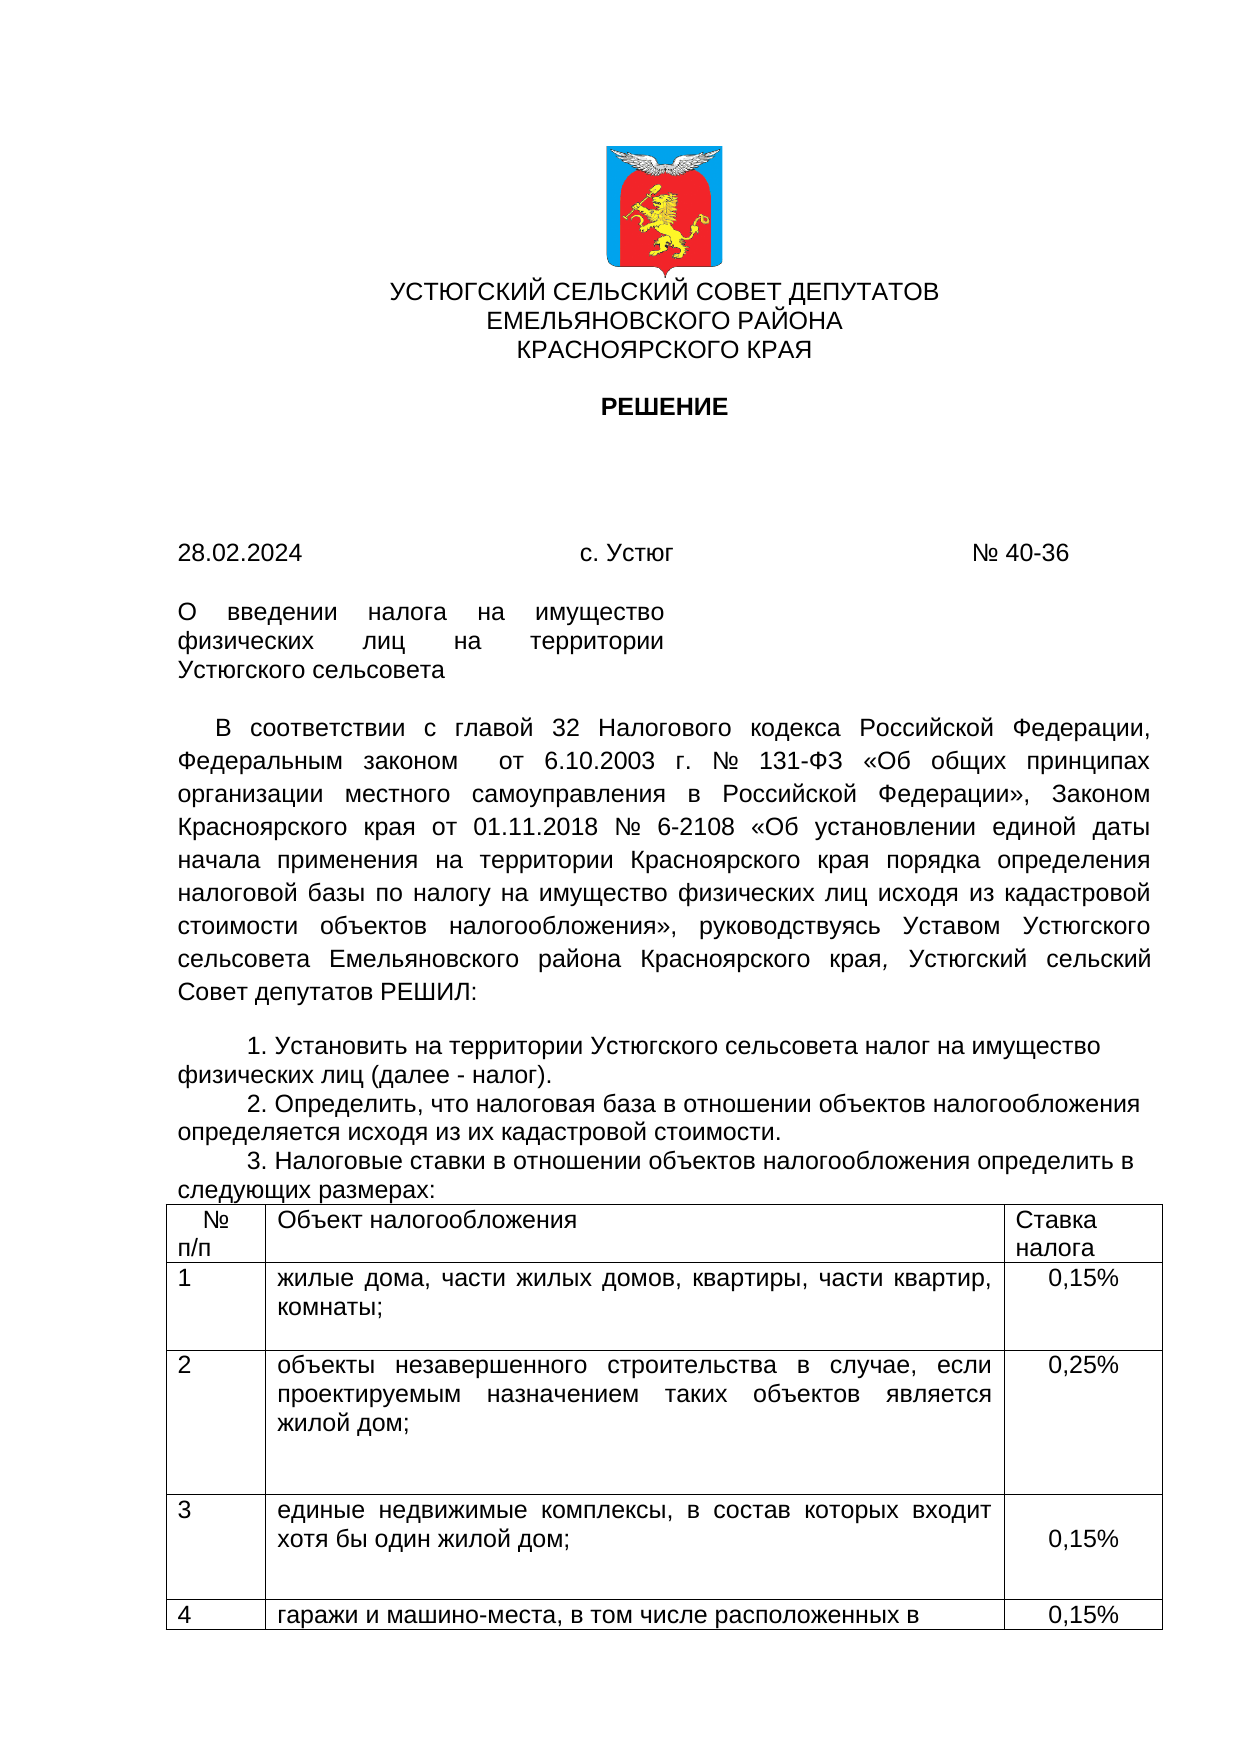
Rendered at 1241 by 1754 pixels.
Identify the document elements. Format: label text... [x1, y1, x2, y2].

table_cell 0,15% [1005, 1263, 1162, 1349]
text В соответствии с главой 32 Налогового кодекса Российской Федерации, Федеральным законом от 6.10.. № 131-ФЗ «Об общих принципах организации местного самоуправления в Российской Федерации», Законом Красноярского края от 01.11.2018 № 6-2108 «Об установлении единой даты начала применения на территории Красноярского края порядка определения налоговой базы по налогу на имущество физических лиц исходя из кадастровой стоимости объектов налогообложения», руководствуясь Уставом Устюгского сельсовета Емельяновского района Красноярского края, Устюгский сельский Совет депутатов РЕШИЛ: [177, 713, 1152, 1006]
text 2. Определить, что налоговая база в отношении объектов налогообложения определяется исходя из их кадастровой стоимости. [177, 1089, 1152, 1146]
table_cell 2 [167, 1351, 265, 1494]
table_cell 0,15% [1005, 1600, 1162, 1629]
text КРАСНОЯРСКОГО КРАЯ [177, 335, 1152, 364]
table_cell 0,25% [1005, 1351, 1162, 1494]
text 1. Установить на территории Устюгского сельсовета налог на имущество физических лиц (далее - налог). [177, 1031, 1152, 1089]
text 28.02.2024 с. Устюг № 40-36 [177, 538, 1152, 567]
text О введении налога на имущество физических лиц на территории Устюгского сельсовета [177, 596, 664, 684]
table_header Ставка налога [1005, 1205, 1162, 1262]
table_cell 4 [167, 1600, 265, 1629]
text 3. Налоговые ставки в отношении объектов налогообложения определить в следующих размерах: [177, 1146, 1152, 1204]
table_cell единые недвижимые комплексы, в состав которых входит хотя бы один жилой дом; [266, 1495, 1004, 1599]
table_header Объект налогообложения [266, 1205, 1004, 1262]
table_cell 0,15% [1005, 1495, 1162, 1599]
text ЕМЕЛЬЯНОВСКОГО РАЙОНА [177, 306, 1152, 335]
text УСТЮГСКИЙ СЕЛЬСКИЙ СОВЕТ ДЕПУТАТОВ [177, 277, 1152, 306]
table_cell 1 [167, 1263, 265, 1349]
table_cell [266, 1600, 1004, 1629]
table_cell 3 [167, 1495, 265, 1599]
table_cell объекты незавершенного строительства в случае, если проектируемым назначением таких объектов является жилой дом; [266, 1351, 1004, 1494]
table_header № п/п [167, 1205, 265, 1262]
text РЕШЕНИЕ [177, 392, 1152, 421]
table_cell жилые дома, части жилых домов, квартиры, части квартир, комнаты; [266, 1263, 1004, 1349]
